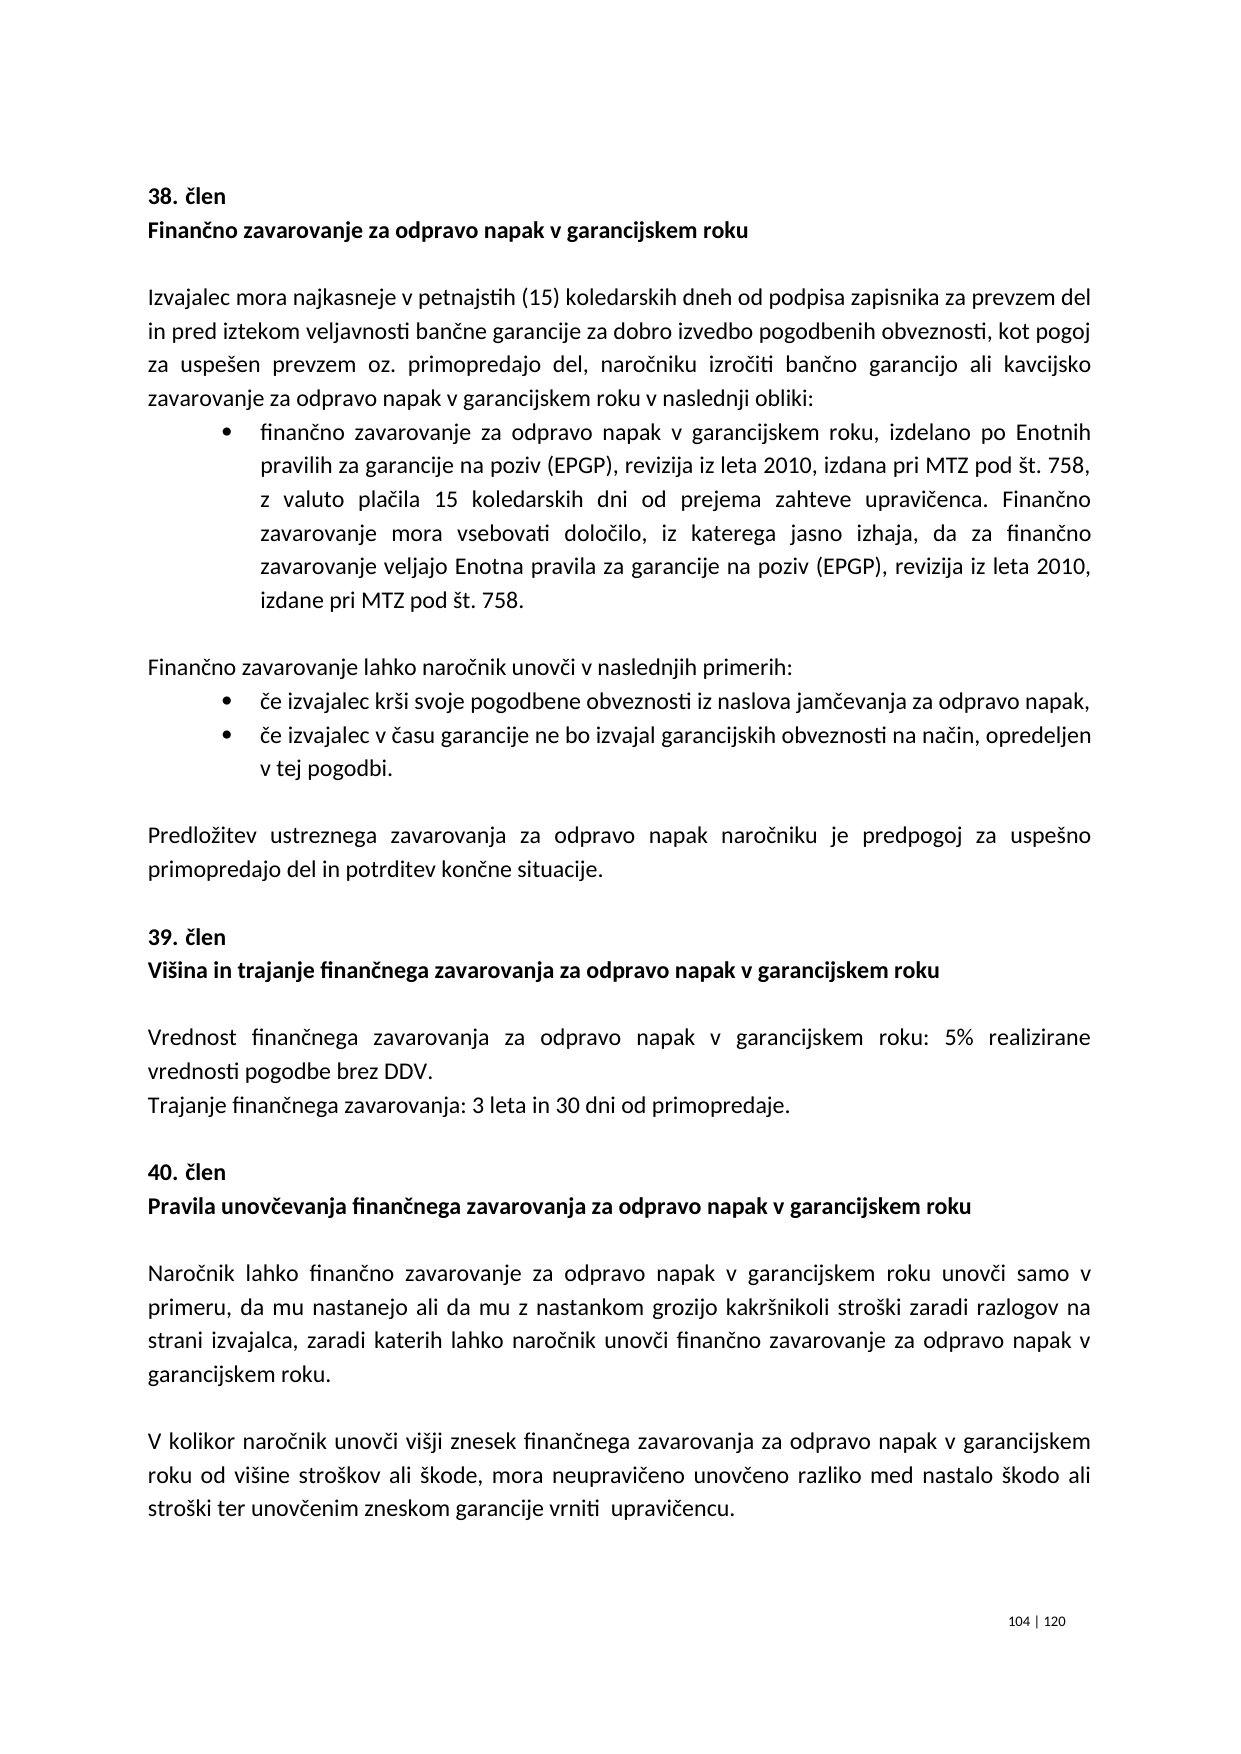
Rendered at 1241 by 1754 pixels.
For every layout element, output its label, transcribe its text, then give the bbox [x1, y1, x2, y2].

list če izvajalec krši svoje pogodbene obveznosti iz naslova jamčevanja za odpravo napak, [223, 686, 1092, 715]
text Vrednost finančnega zavarovanja za odpravo napak v garancijskem roku: 5% realizirane vrednosti pogodbe brez DDV. [148, 1022, 1092, 1085]
list člen [148, 922, 1092, 951]
list če izvajalec v času garancije ne bo izvajal garancijskih obveznosti na način, opredeljen v tej pogodbi. [223, 720, 1092, 783]
text Pravila unovčevanja finančnega zavarovanja za odpravo napak v garancijskem roku [148, 1191, 1092, 1220]
text V kolikor naročnik unovči višji znesek finančnega zavarovanja za odpravo napak v garancijskem roku od višine stroškov ali škode, mora neupravičeno unovčeno razliko med nastalo škodo ali stroški ter unovčenim zneskom garancije vrniti upravičencu. [148, 1426, 1092, 1523]
text Finančno zavarovanje za odpravo napak v garancijskem roku [148, 215, 1092, 244]
list člen [148, 1157, 1092, 1186]
text Višina in trajanje finančnega zavarovanja za odpravo napak v garancijskem roku [148, 955, 1092, 984]
text Predložitev ustreznega zavarovanja za odpravo napak naročniku je predpogoj za uspešno primopredajo del in potrditev končne situacije. [148, 821, 1092, 883]
text Izvajalec mora najkasneje v petnajstih (15) koledarskih dneh od podpisa zapisnika za prevzem del in pred iztekom veljavnosti bančne garancije za dobro izvedbo pogodbenih obveznosti, kot pogoj za uspešen prevzem oz. primopredajo del, naročniku izročiti bančno garancijo ali kavcijsko zavarovanje za odpravo napak v garancijskem roku v naslednji obliki: [148, 282, 1092, 412]
text Naročnik lahko finančno zavarovanje za odpravo napak v garancijskem roku unovči samo v primeru, da mu nastanejo ali da mu z nastankom grozijo kakršnikoli stroški zaradi razlogov na strani izvajalca, zaradi katerih lahko naročnik unovči finančno zavarovanje za odpravo napak v garancijskem roku. [148, 1258, 1092, 1388]
text Trajanje finančnega zavarovanja: 3 leta in 30 dni od primopredaje. [148, 1090, 1092, 1119]
text Finančno zavarovanje lahko naročnik unovči v naslednjih primerih: [148, 652, 1092, 682]
list finančno zavarovanje za odpravo napak v garancijskem roku, izdelano po Enotnih pravilih za garancije na poziv (EPGP), revizija iz leta 2010, izdana pri MTZ pod št. 758, z valuto plačila 15 koledarskih dni od prejema zahteve upravičenca. Finančno zavarovanje mora vsebovati določilo, iz katerega jasno izhaja, da za finančno zavarovanje veljajo Enotna pravila za garancije na poziv (EPGP), revizija iz leta 2010, izdane pri MTZ pod št. 758. [223, 417, 1092, 614]
list člen [148, 181, 1092, 211]
